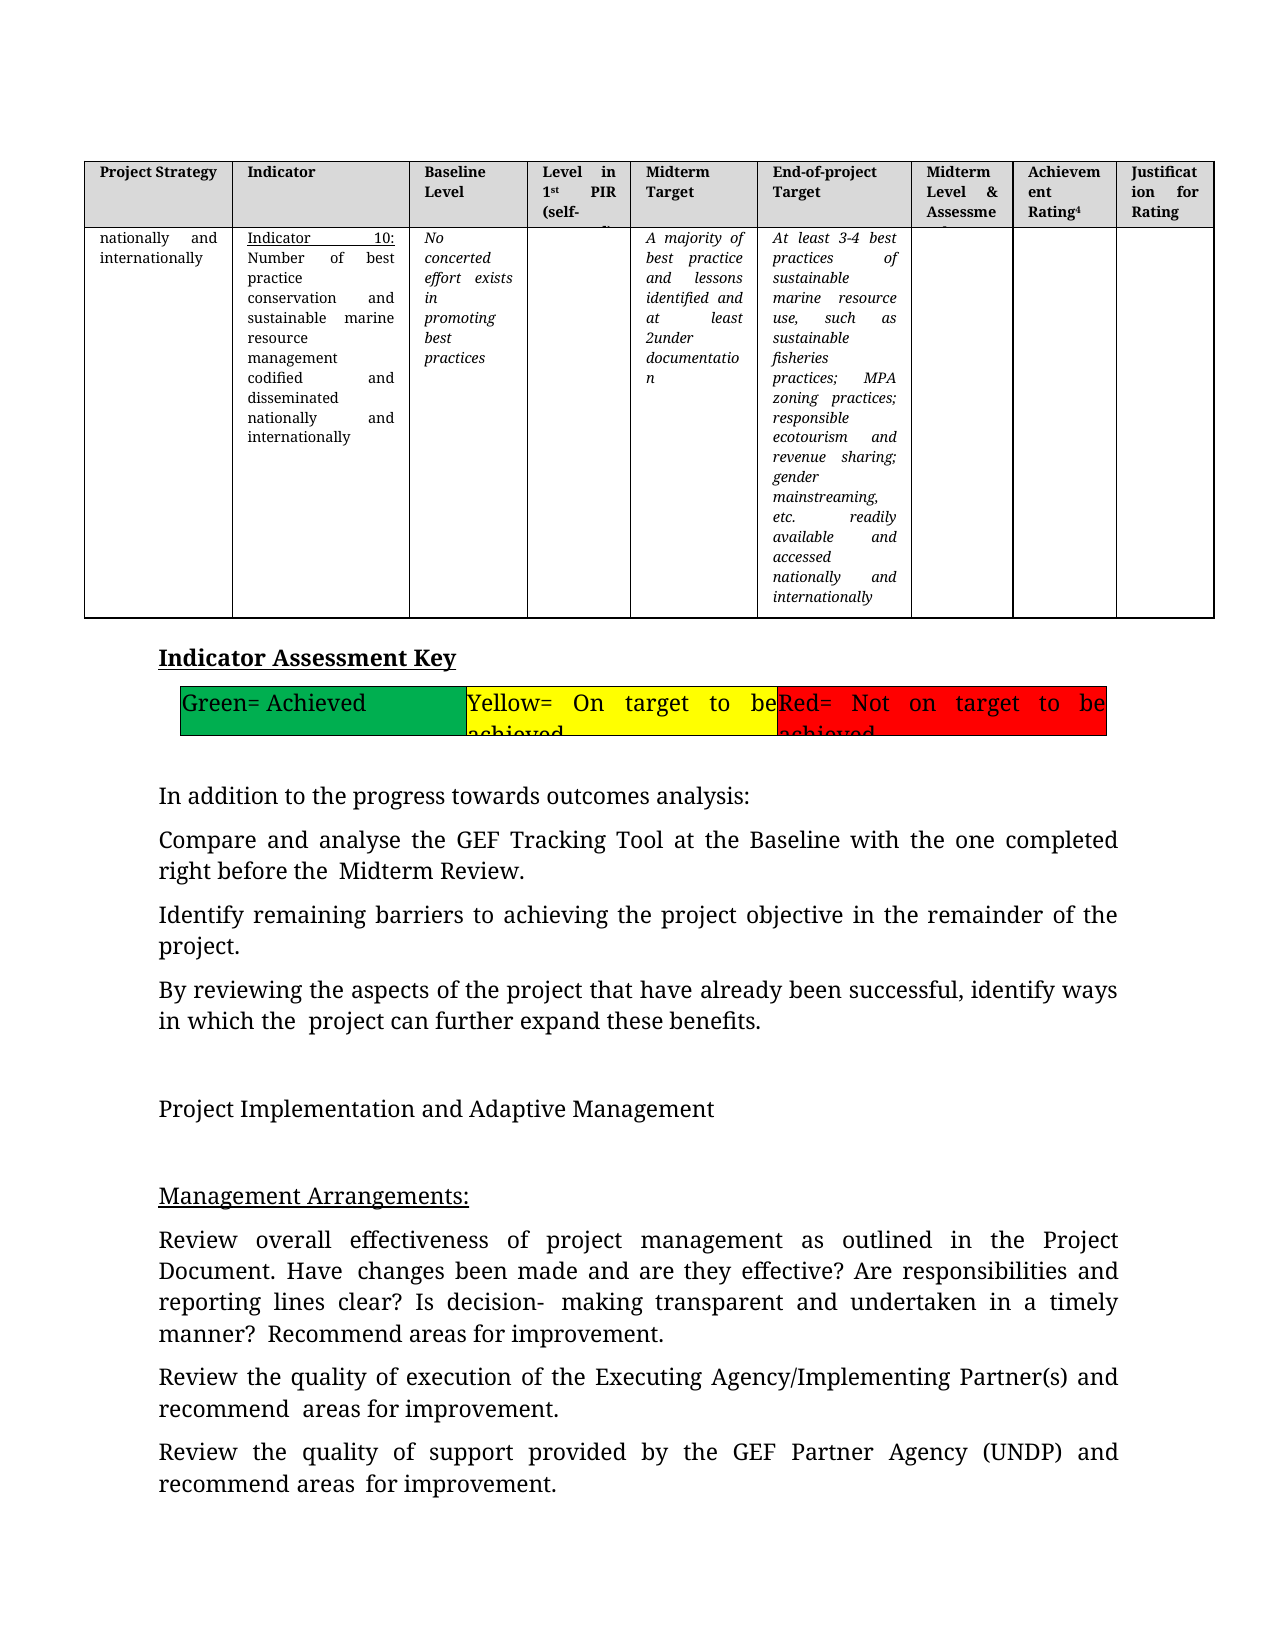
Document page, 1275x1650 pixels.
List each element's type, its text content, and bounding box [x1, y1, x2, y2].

table_header Baseline Level [410, 162, 527, 227]
table_header Level in 1st PIR (self- reported) [528, 162, 630, 227]
text Review the quality of support provided by the GEF Partner Agency (UNDP) and recommend areas for improvement. [158, 1436, 1119, 1499]
table_cell At least 3-4 best practices of sustainable marine resource use, such as sustainable fisheries practices; MPA zoning practices; responsible ecotourism and revenue sharing; gender mainstreaming, etc. readily available and accessed nationally and internationally [758, 228, 911, 617]
text Identify remaining barriers to achieving the project objective in the remainder of the project. [158, 899, 1119, 961]
table_header Red= Not on target to be achieved [778, 687, 1106, 735]
table_header Project Strategy [85, 162, 232, 227]
table_cell nationally and internationally [85, 228, 232, 617]
table_cell [912, 228, 1012, 617]
text Management Arrangements: [158, 1180, 1119, 1211]
table_header Midterm Level & Assessment3 [912, 162, 1012, 227]
text Compare and analyse the GEF Tracking Tool at the Baseline with the one completed right before the Midterm Review. [158, 824, 1119, 886]
table_cell [1014, 228, 1116, 617]
text Review overall effectiveness of project management as outlined in the Project Document. Have changes been made and are they effective? Are responsibilities and reporting lines clear? Is decision- making transparent and undertaken in a timely manner? Recommend areas for improvement. [158, 1224, 1119, 1349]
text Review the quality of execution of the Executing Agency/Implementing Partner(s) and recommend areas for improvement. [158, 1361, 1119, 1424]
table_cell [1117, 228, 1213, 617]
text By reviewing the aspects of the project that have already been successful, identify ways in which the project can further expand these benefits. [158, 974, 1119, 1036]
table_header Green= Achieved [181, 687, 466, 735]
table_header Justification for Rating [1117, 162, 1213, 227]
table_cell A majority of best practice and lessons identified and at least 2under documentation [631, 228, 757, 617]
table_header Midterm Target [631, 162, 757, 227]
table_header Yellow= On target to be achieved [467, 687, 777, 735]
table_header Indicator [233, 162, 409, 227]
table_cell Indicator 10: Number of best practice conservation and sustainable marine resource management codified and disseminated nationally and internationally [233, 228, 409, 617]
text Project Implementation and Adaptive Management [158, 1092, 1119, 1124]
text Indicator Assessment Key [158, 642, 1119, 673]
table_header Achievement Rating4 [1014, 162, 1116, 227]
table_header End-of-project Target [758, 162, 911, 227]
table_cell No concerted effort exists in promoting best practices [410, 228, 527, 617]
text In addition to the progress towards outcomes analysis: [158, 780, 1119, 811]
table_cell [528, 228, 630, 617]
